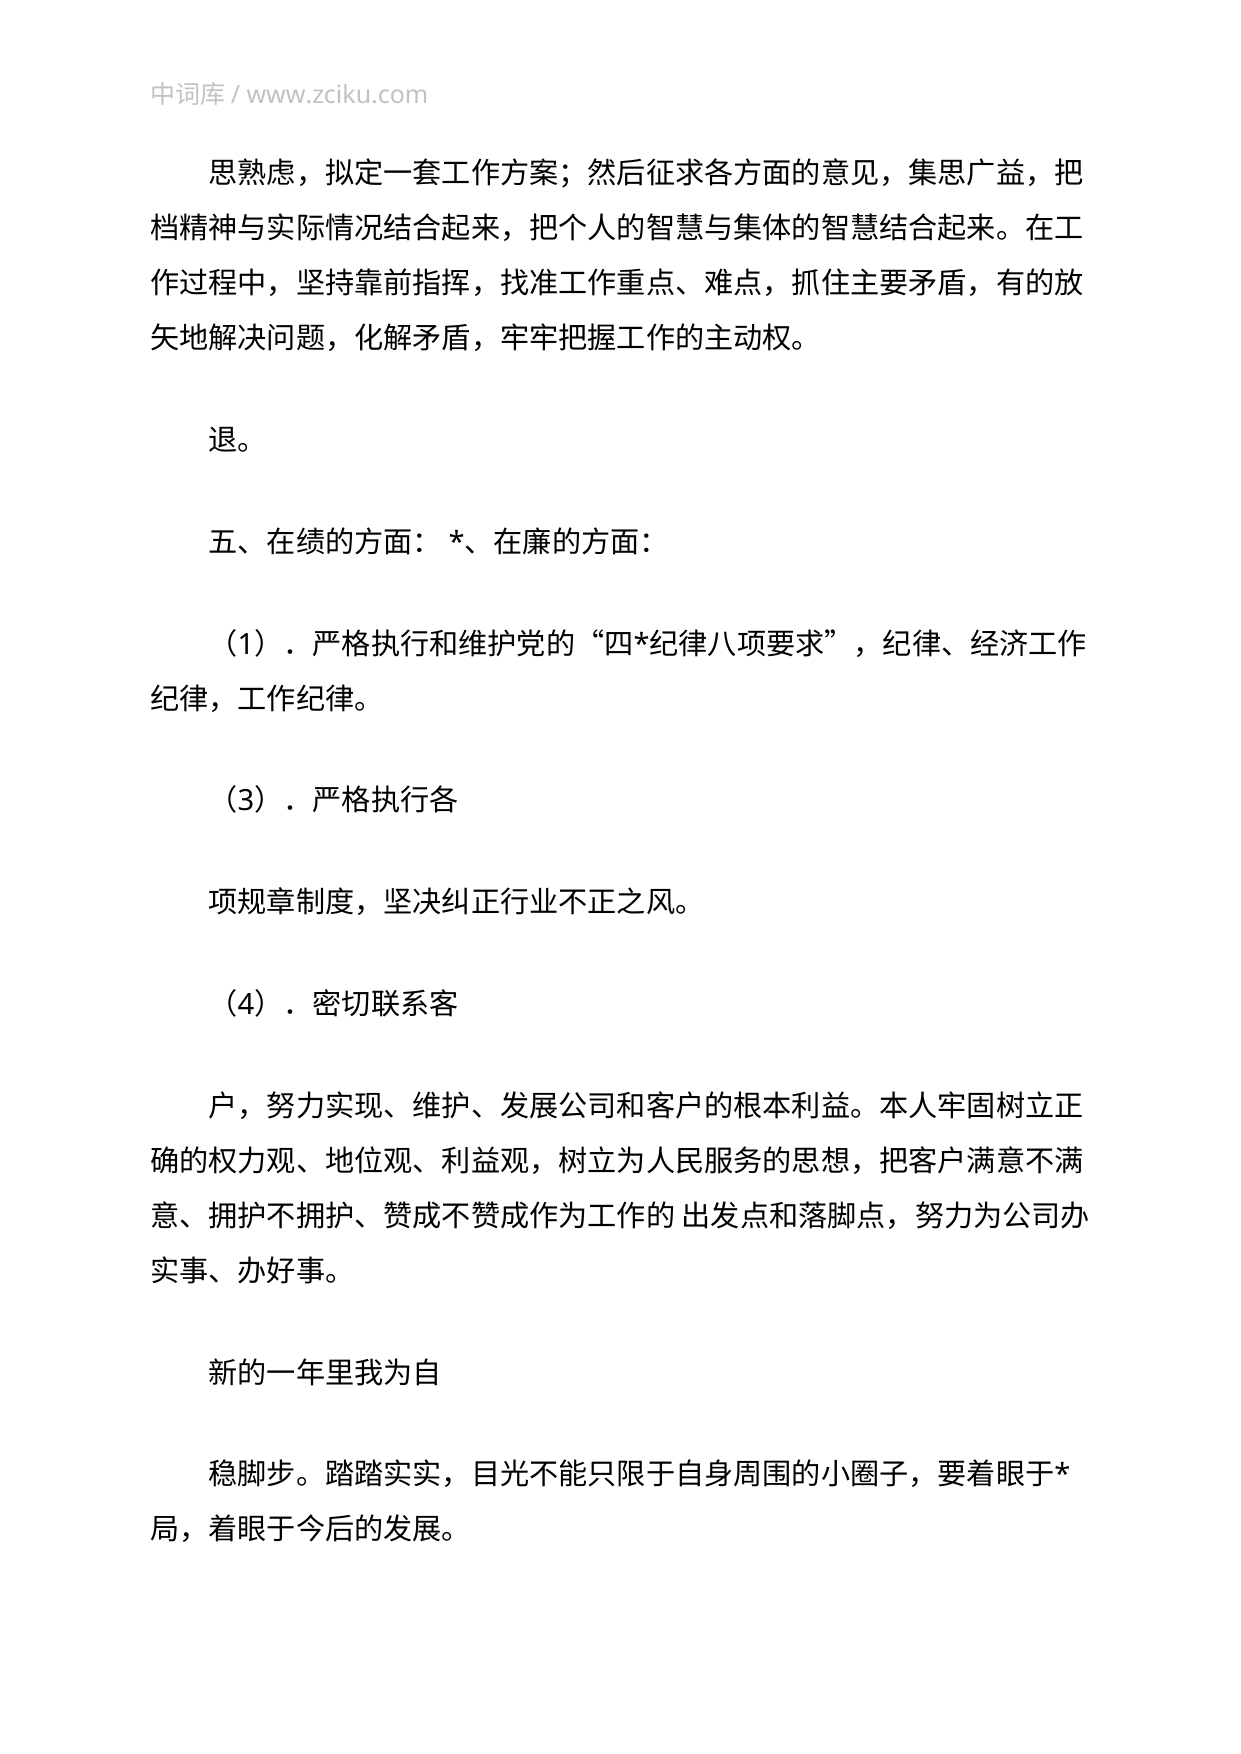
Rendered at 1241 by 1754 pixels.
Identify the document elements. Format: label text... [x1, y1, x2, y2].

text （4）．密切联系客 [150, 981, 1090, 1023]
text 稳脚步。踏踏实实，目光不能只限于自身周围的小圈子，要着眼于*局，着眼于今后的发展。 [150, 1451, 1090, 1548]
text 退。 [150, 416, 1090, 459]
text （3）．严格执行各 [150, 777, 1090, 819]
text 项规章制度，坚决纠正行业不正之风。 [150, 879, 1090, 921]
text 户，努力实现、维护、发展公司和客户的根本利益。本人牢固树立正确的权力观、地位观、利益观，树立为人民服务的思想，把客户满意不满意、拥护不拥护、赞成不赞成作为工作的 出发点和落脚点，努力为公司办实事、办好事。 [150, 1083, 1090, 1290]
text 新的一年里我为自 [150, 1349, 1090, 1391]
text 五、在绩的方面： *、在廉的方面： [150, 518, 1090, 561]
text （1）．严格执行和维护党的“四*纪律八项要求”，纪律、经济工作纪律，工作纪律。 [150, 620, 1090, 717]
text 思熟虑，拟定一套工作方案；然后征求各方面的意见，集思广益，把档精神与实际情况结合起来，把个人的智慧与集体的智慧结合起来。在工作过程中，坚持靠前指挥，找准工作重点、难点，抓住主要矛盾，有的放矢地解决问题，化解矛盾，牢牢把握工作的主动权。 [150, 150, 1090, 357]
